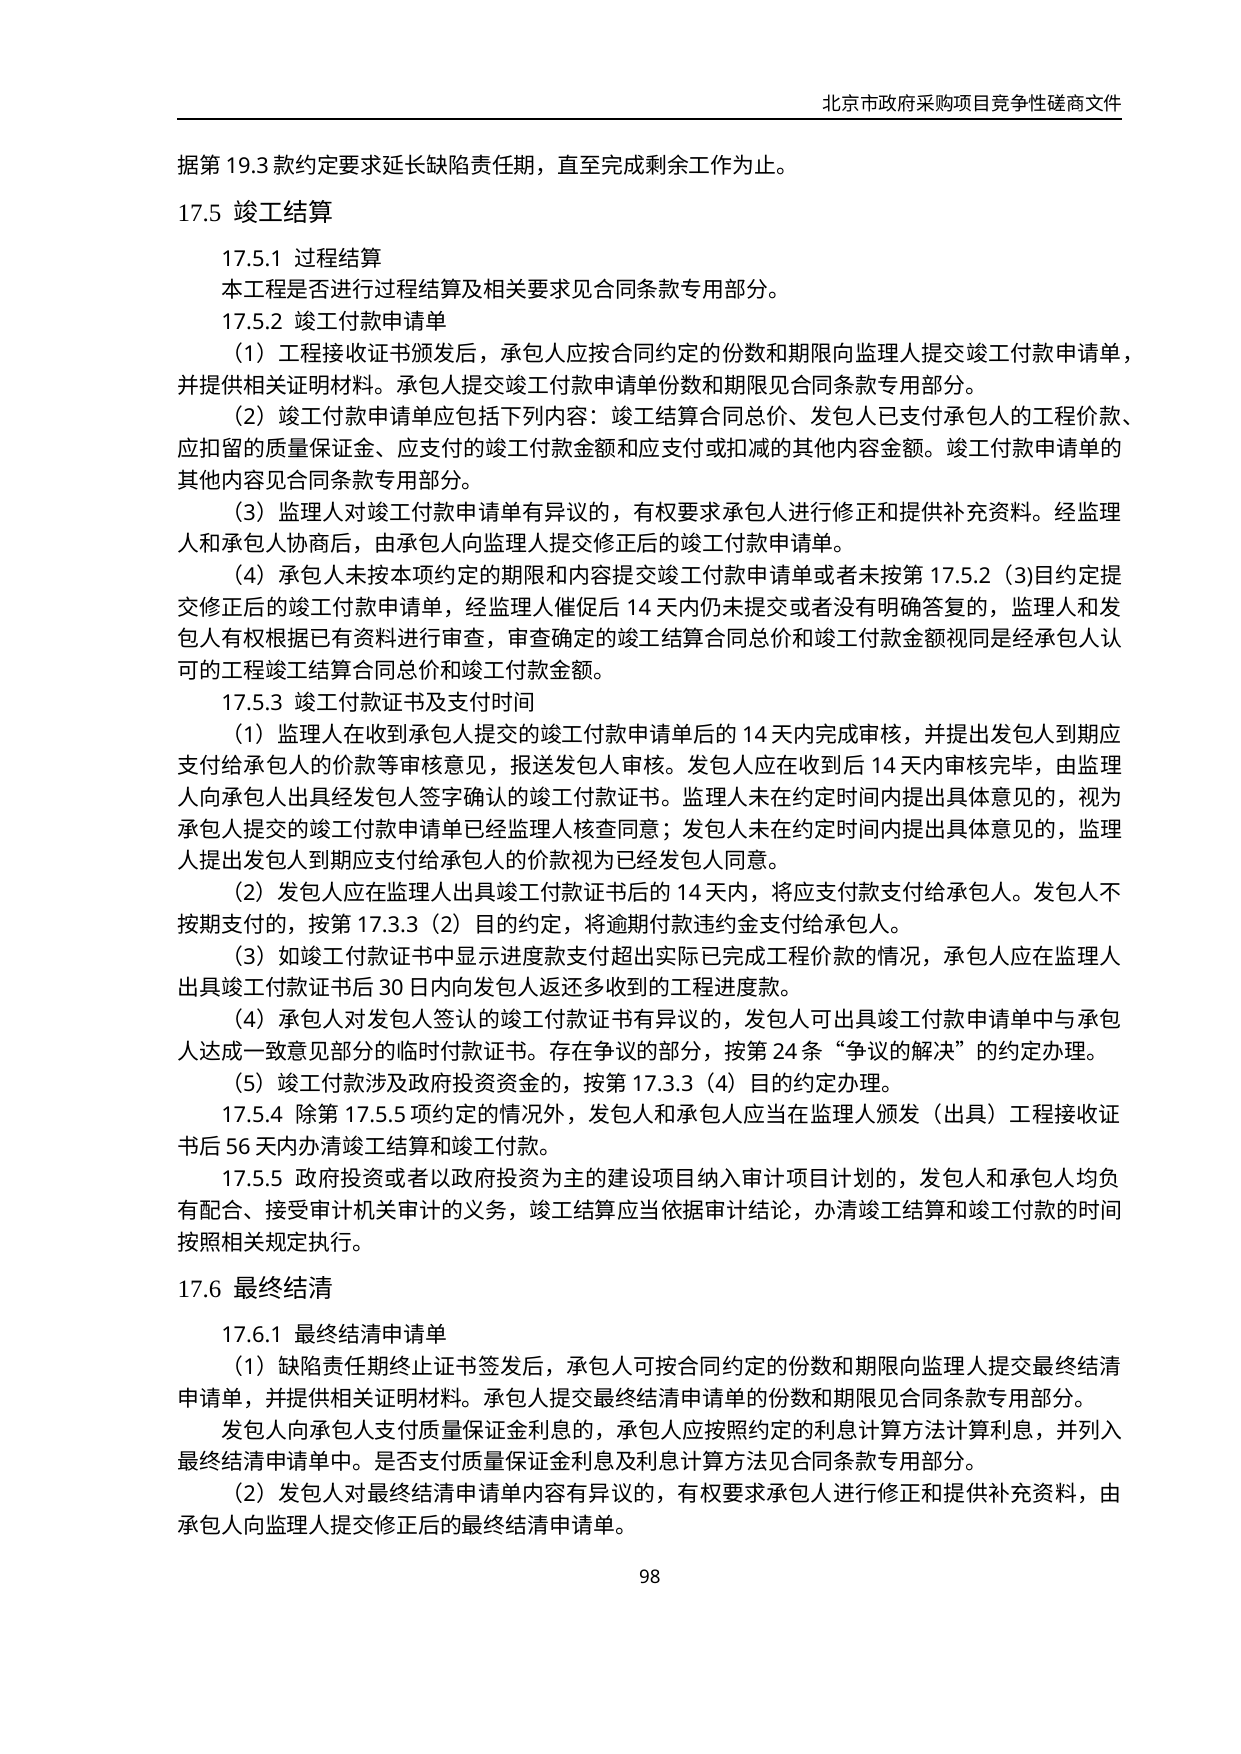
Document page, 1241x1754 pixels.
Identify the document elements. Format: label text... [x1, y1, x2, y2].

text 17.6.1 最终结清申请单 [177, 1317, 1122, 1349]
text 17.5.2 竣工付款申请单 [177, 304, 1122, 336]
text 17.6 最终结清 [177, 1269, 1122, 1305]
text （1）监理人在收到承包人提交的竣工付款申请单后的14天内完成审核，并提出发包人到期应支付给承包人的价款等审核意见，报送发包人审核。发包人应在收到后14天内审核完毕，由监理人向承包人出具经发包人签字确认的竣工付款证书。监理人未在约定时间内提出具体意见的，视为承包人提交的竣工付款申请单已经监理人核查同意；发包人未在约定时间内提出具体意见的，监理人提出发包人到期应支付给承包人的价款视为已经发包人同意。 [177, 717, 1122, 875]
text 本工程是否进行过程结算及相关要求见合同条款专用部分。 [177, 272, 1122, 304]
text （1）工程接收证书颁发后，承包人应按合同约定的份数和期限向监理人提交竣工付款申请单，并提供相关证明材料。承包人提交竣工付款申请单份数和期限见合同条款专用部分。 [177, 336, 1122, 399]
text 发包人向承包人支付质量保证金利息的，承包人应按照约定的利息计算方法计算利息，并列入最终结清申请单中。是否支付质量保证金利息及利息计算方法见合同条款专用部分。 [177, 1413, 1122, 1476]
text （5）竣工付款涉及政府投资资金的，按第17.3.3（4）目的约定办理。 [177, 1066, 1122, 1097]
text （3）如竣工付款证书中显示进度款支付超出实际已完成工程价款的情况，承包人应在监理人出具竣工付款证书后30日内向发包人返还多收到的工程进度款。 [177, 939, 1122, 1002]
text （3）监理人对竣工付款申请单有异议的，有权要求承包人进行修正和提供补充资料。经监理人和承包人协商后，由承包人向监理人提交修正后的竣工付款申请单。 [177, 494, 1122, 558]
text 17.5.3 竣工付款证书及支付时间 [177, 685, 1122, 717]
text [177, 148, 1122, 179]
text （1）缺陷责任期终止证书签发后，承包人可按合同约定的份数和期限向监理人提交最终结清申请单，并提供相关证明材料。承包人提交最终结清申请单的份数和期限见合同条款专用部分。 [177, 1349, 1122, 1413]
text 17.5.1 过程结算 [177, 241, 1122, 272]
text （4）承包人未按本项约定的期限和内容提交竣工付款申请单或者未按第17.5.2（3)目约定提交修正后的竣工付款申请单，经监理人催促后14天内仍未提交或者没有明确答复的，监理人和发包人有权根据已有资料进行审查，审查确定的竣工结算合同总价和竣工付款金额视同是经承包人认可的工程竣工结算合同总价和竣工付款金额。 [177, 558, 1122, 685]
text （2）发包人对最终结清申请单内容有异议的，有权要求承包人进行修正和提供补充资料，由承包人向监理人提交修正后的最终结清申请单。 [177, 1476, 1122, 1539]
text 17.5.5 政府投资或者以政府投资为主的建设项目纳入审计项目计划的，发包人和承包人均负有配合、接受审计机关审计的义务，竣工结算应当依据审计结论，办清竣工结算和竣工付款的时间按照相关规定执行。 [177, 1161, 1122, 1256]
text 17.5 竣工结算 [177, 192, 1122, 228]
text （2）竣工付款申请单应包括下列内容：竣工结算合同总价、发包人已支付承包人的工程价款、应扣留的质量保证金、应支付的竣工付款金额和应支付或扣减的其他内容金额。竣工付款申请单的其他内容见合同条款专用部分。 [177, 399, 1122, 494]
text （2）发包人应在监理人出具竣工付款证书后的14天内，将应支付款支付给承包人。发包人不按期支付的，按第17.3.3（2）目的约定，将逾期付款违约金支付给承包人。 [177, 875, 1122, 939]
text （4）承包人对发包人签认的竣工付款证书有异议的，发包人可出具竣工付款申请单中与承包人达成一致意见部分的临时付款证书。存在争议的部分，按第24条“争议的解决”的约定办理。 [177, 1002, 1122, 1066]
text 17.5.4 除第17.5.5项约定的情况外，发包人和承包人应当在监理人颁发（出具）工程接收证书后56天内办清竣工结算和竣工付款。 [177, 1097, 1122, 1161]
